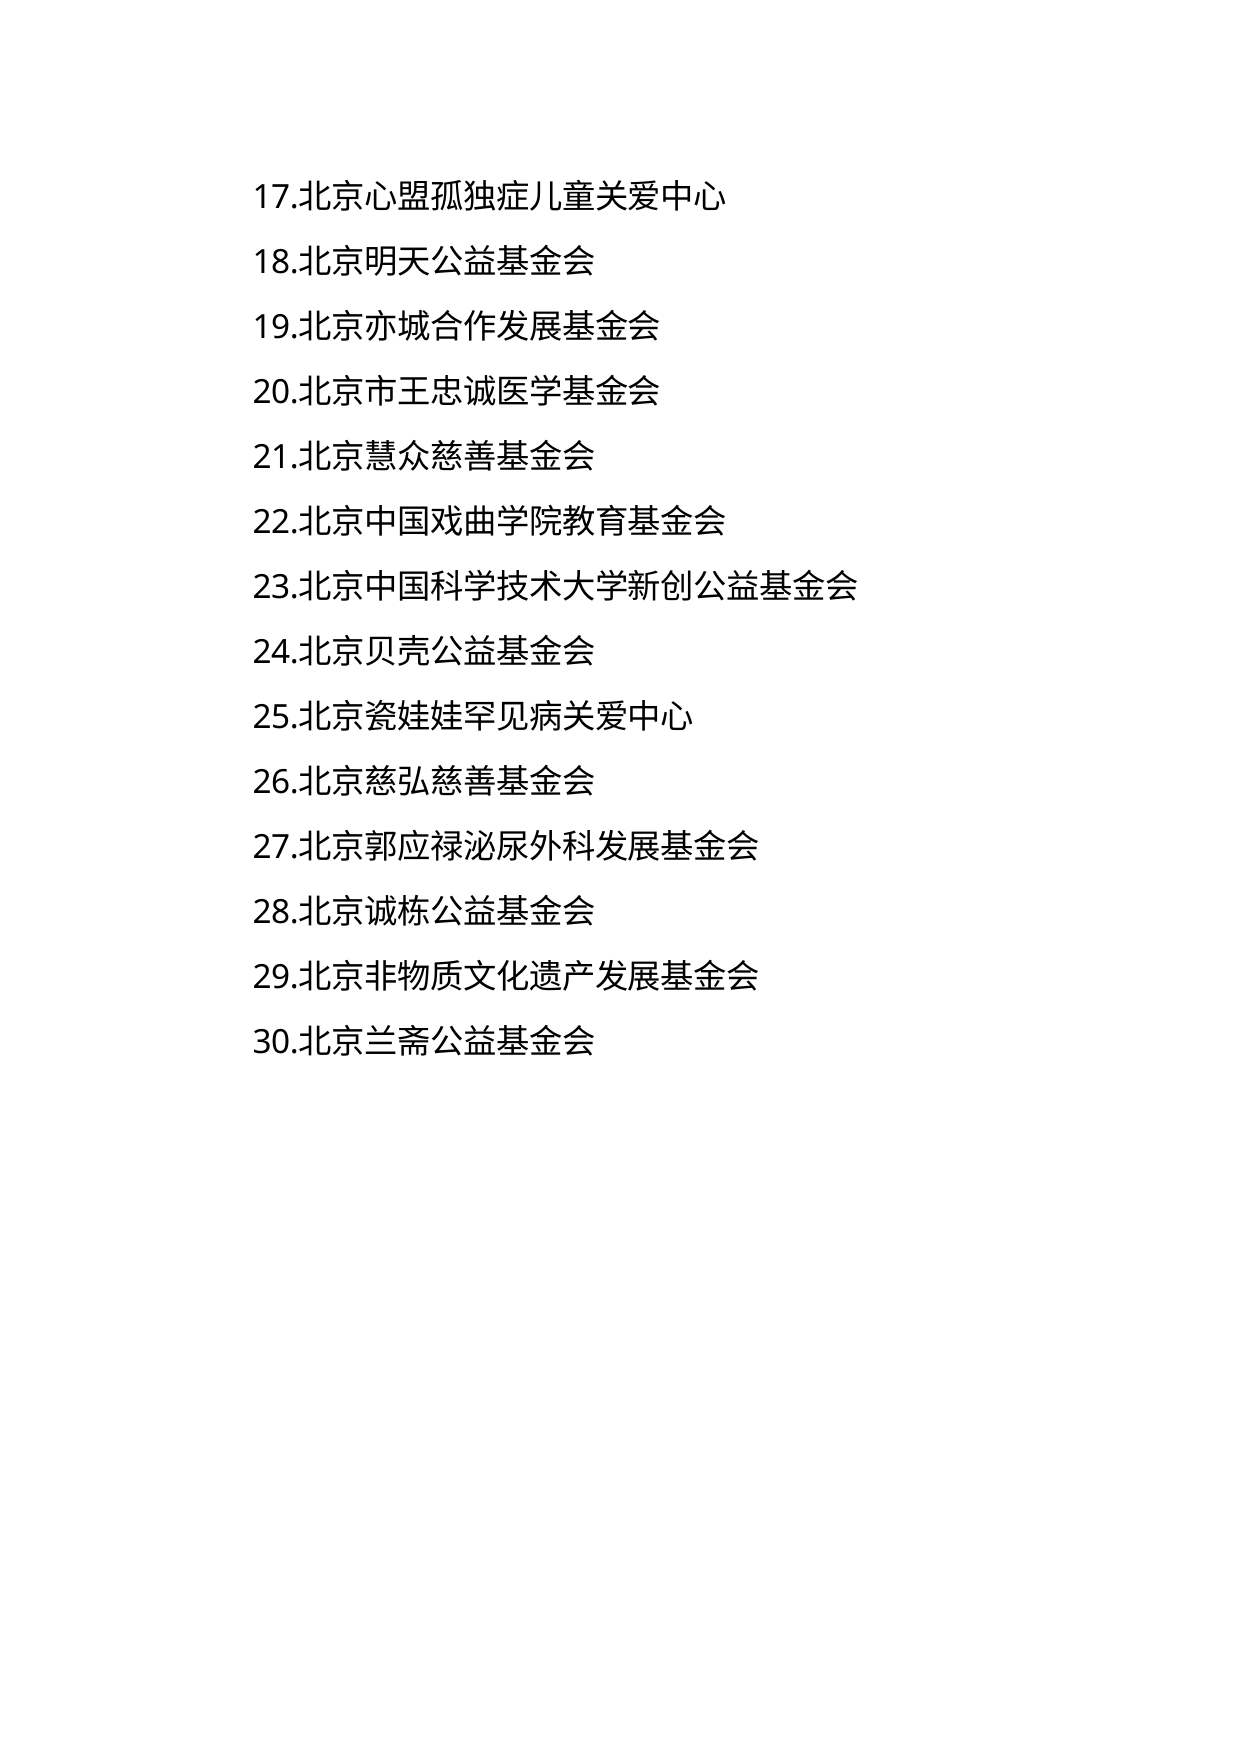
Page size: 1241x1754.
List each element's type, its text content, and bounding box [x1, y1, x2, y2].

list 18.北京明天公益基金会 [187, 227, 1046, 292]
list 27.北京郭应禄泌尿外科发展基金会 [187, 812, 1046, 877]
list 30.北京兰斋公益基金会 [187, 1007, 1046, 1072]
list 26.北京慈弘慈善基金会 [187, 747, 1046, 812]
list 25.北京瓷娃娃罕见病关爱中心 [187, 682, 1046, 747]
list 19.北京亦城合作发展基金会 [187, 292, 1046, 357]
list 29.北京非物质文化遗产发展基金会 [187, 942, 1046, 1007]
list 17.北京心盟孤独症儿童关爱中心 [187, 162, 1046, 227]
list 24.北京贝壳公益基金会 [187, 617, 1046, 682]
list 28.北京诚栋公益基金会 [187, 877, 1046, 942]
list 23.北京中国科学技术大学新创公益基金会 [187, 552, 1046, 617]
list 21.北京慧众慈善基金会 [187, 422, 1046, 487]
list 22.北京中国戏曲学院教育基金会 [187, 487, 1046, 552]
list 20.北京市王忠诚医学基金会 [187, 357, 1046, 422]
